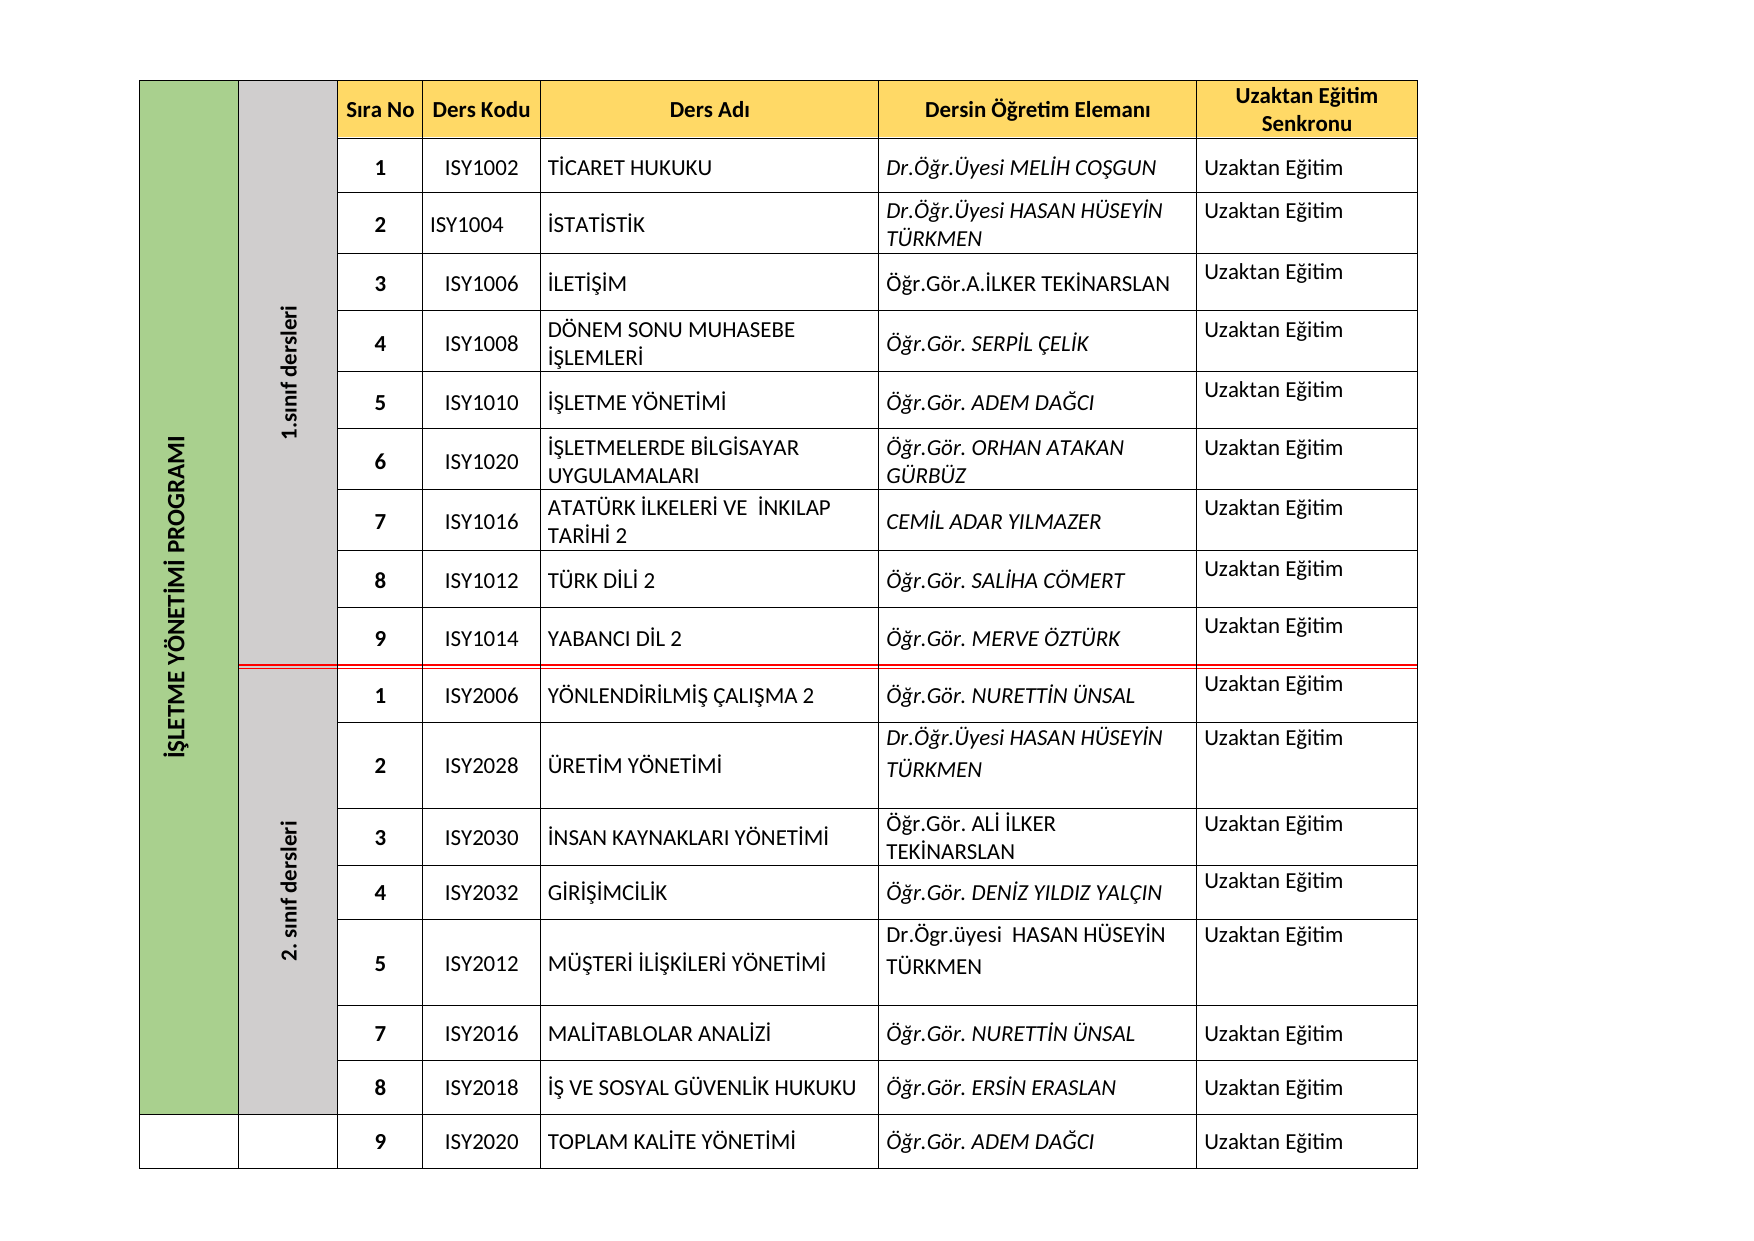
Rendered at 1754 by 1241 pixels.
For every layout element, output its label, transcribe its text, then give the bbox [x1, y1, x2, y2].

table_cell Uzaktan Eğitim [1197, 1115, 1417, 1168]
table_cell Uzaktan Eğitim [1197, 1061, 1417, 1114]
table_cell Uzaktan Eğitim [1197, 139, 1417, 192]
table_cell 9 [338, 1115, 422, 1168]
table_cell ISY1004 [423, 193, 540, 253]
table_cell Öğr.Gör. ADEM DAĞCI [879, 1115, 1196, 1168]
table_cell Uzaktan Eğitim [1197, 551, 1417, 607]
table_cell Dr.Öğr.Üyesi MELİH COŞGUN [879, 139, 1196, 192]
table_cell GİRİŞİMCİLİK [541, 866, 878, 919]
table_cell Dr.Ögr.üyesi HASAN HÜSEYİN TÜRKMEN [879, 920, 1196, 1005]
table_cell 9 [338, 608, 422, 664]
table_cell ISY1008 [423, 311, 540, 371]
table_cell MALİTABLOLAR ANALİZİ [541, 1006, 878, 1059]
table_header Ders Adı [541, 81, 878, 137]
table_cell İŞLETMELERDE BİLGİSAYAR UYGULAMALARI [541, 429, 878, 489]
table_cell TOPLAM KALİTE YÖNETİMİ [541, 1115, 878, 1168]
table_cell YÖNLENDİRİLMİŞ ÇALIŞMA 2 [541, 669, 878, 722]
table_cell Uzaktan Eğitim [1197, 311, 1417, 371]
table_cell Uzaktan Eğitim [1197, 608, 1417, 664]
table_cell 2 [338, 193, 422, 253]
table_cell ISY1002 [423, 139, 540, 192]
table_cell Uzaktan Eğitim [1197, 669, 1417, 722]
table_cell DÖNEM SONU MUHASEBE İŞLEMLERİ [541, 311, 878, 371]
table_cell ISY1010 [423, 372, 540, 428]
table_cell Öğr.Gör. SERPİL ÇELİK [879, 311, 1196, 371]
table_cell Öğr.Gör. SALİHA CÖMERT [879, 551, 1196, 607]
table_cell Uzaktan Eğitim [1197, 1006, 1417, 1059]
table_cell ISY2028 [423, 723, 540, 808]
table_cell Uzaktan Eğitim [1197, 920, 1417, 1005]
table_cell İSTATİSTİK [541, 193, 878, 253]
table_cell Öğr.Gör. ERSİN ERASLAN [879, 1061, 1196, 1114]
table_cell ISY2012 [423, 920, 540, 1005]
table_cell Uzaktan Eğitim [1197, 254, 1417, 310]
table_cell 1 [338, 669, 422, 722]
table_cell 8 [338, 1061, 422, 1114]
table_cell 2. sınıf dersleri [239, 669, 337, 1114]
table_cell 1 [338, 139, 422, 192]
table_cell [140, 1115, 238, 1168]
table_cell ISY1006 [423, 254, 540, 310]
table_header 1.sınıf dersleri [239, 81, 337, 664]
table_cell YABANCI DİL 2 [541, 608, 878, 664]
table_cell İNSAN KAYNAKLARI YÖNETİMİ [541, 809, 878, 865]
table_cell 7 [338, 1006, 422, 1059]
table_cell Dr.Öğr.Üyesi HASAN HÜSEYİN TÜRKMEN [879, 723, 1196, 808]
table_cell TÜRK DİLİ 2 [541, 551, 878, 607]
table_header Dersin Öğretim Elemanı [879, 81, 1196, 137]
table_cell ISY2030 [423, 809, 540, 865]
table_cell ÜRETİM YÖNETİMİ [541, 723, 878, 808]
table_cell İŞLETME YÖNETİMİ [541, 372, 878, 428]
table_cell 7 [338, 490, 422, 549]
table_cell 2 [338, 723, 422, 808]
table_cell Öğr.Gör. NURETTİN ÜNSAL [879, 669, 1196, 722]
table_cell 8 [338, 551, 422, 607]
table_cell 3 [338, 809, 422, 865]
table_cell ISY1016 [423, 490, 540, 549]
table_cell İŞ VE SOSYAL GÜVENLİK HUKUKU [541, 1061, 878, 1114]
table_cell TİCARET HUKUKU [541, 139, 878, 192]
table_cell Dr.Öğr.Üyesi HASAN HÜSEYİN TÜRKMEN [879, 193, 1196, 253]
table_cell 3 [338, 254, 422, 310]
table_header Sıra No [338, 81, 422, 137]
table_cell ISY2018 [423, 1061, 540, 1114]
table_cell ISY2016 [423, 1006, 540, 1059]
table_cell ISY2020 [423, 1115, 540, 1168]
table_cell [239, 1115, 337, 1168]
table_header Ders Kodu [423, 81, 540, 137]
table_cell Öğr.Gör.A.İLKER TEKİNARSLAN [879, 254, 1196, 310]
table_cell Öğr.Gör. MERVE ÖZTÜRK [879, 608, 1196, 664]
table_cell ATATÜRK İLKELERİ VE İNKILAP TARİHİ 2 [541, 490, 878, 549]
table_cell Uzaktan Eğitim [1197, 193, 1417, 253]
table_cell ISY1014 [423, 608, 540, 664]
table_cell 5 [338, 372, 422, 428]
table_cell ISY1012 [423, 551, 540, 607]
table_cell Uzaktan Eğitim [1197, 723, 1417, 808]
table_cell Uzaktan Eğitim [1197, 809, 1417, 865]
table_cell 4 [338, 311, 422, 371]
table_cell Öğr.Gör. NURETTİN ÜNSAL [879, 1006, 1196, 1059]
table_cell MÜŞTERİ İLİŞKİLERİ YÖNETİMİ [541, 920, 878, 1005]
table_cell Öğr.Gör. ALİ İLKER TEKİNARSLAN [879, 809, 1196, 865]
table_cell Öğr.Gör. DENİZ YILDIZ YALÇIN [879, 866, 1196, 919]
table_header Uzaktan Eğitim Senkronu [1197, 81, 1417, 137]
table_cell ISY2032 [423, 866, 540, 919]
table_cell ISY1020 [423, 429, 540, 489]
table_cell 5 [338, 920, 422, 1005]
table_cell İLETİŞİM [541, 254, 878, 310]
table_cell ISY2006 [423, 669, 540, 722]
table_cell 4 [338, 866, 422, 919]
table_header İŞLETME YÖNETİMİ PROGRAMI [140, 81, 238, 1114]
table_cell Uzaktan Eğitim [1197, 866, 1417, 919]
table_cell Uzaktan Eğitim [1197, 490, 1417, 549]
table_cell CEMİL ADAR YILMAZER [879, 490, 1196, 549]
table_cell Öğr.Gör. ORHAN ATAKAN GÜRBÜZ [879, 429, 1196, 489]
table_cell Uzaktan Eğitim [1197, 372, 1417, 428]
table_cell 6 [338, 429, 422, 489]
table_cell Öğr.Gör. ADEM DAĞCI [879, 372, 1196, 428]
table_cell Uzaktan Eğitim [1197, 429, 1417, 489]
